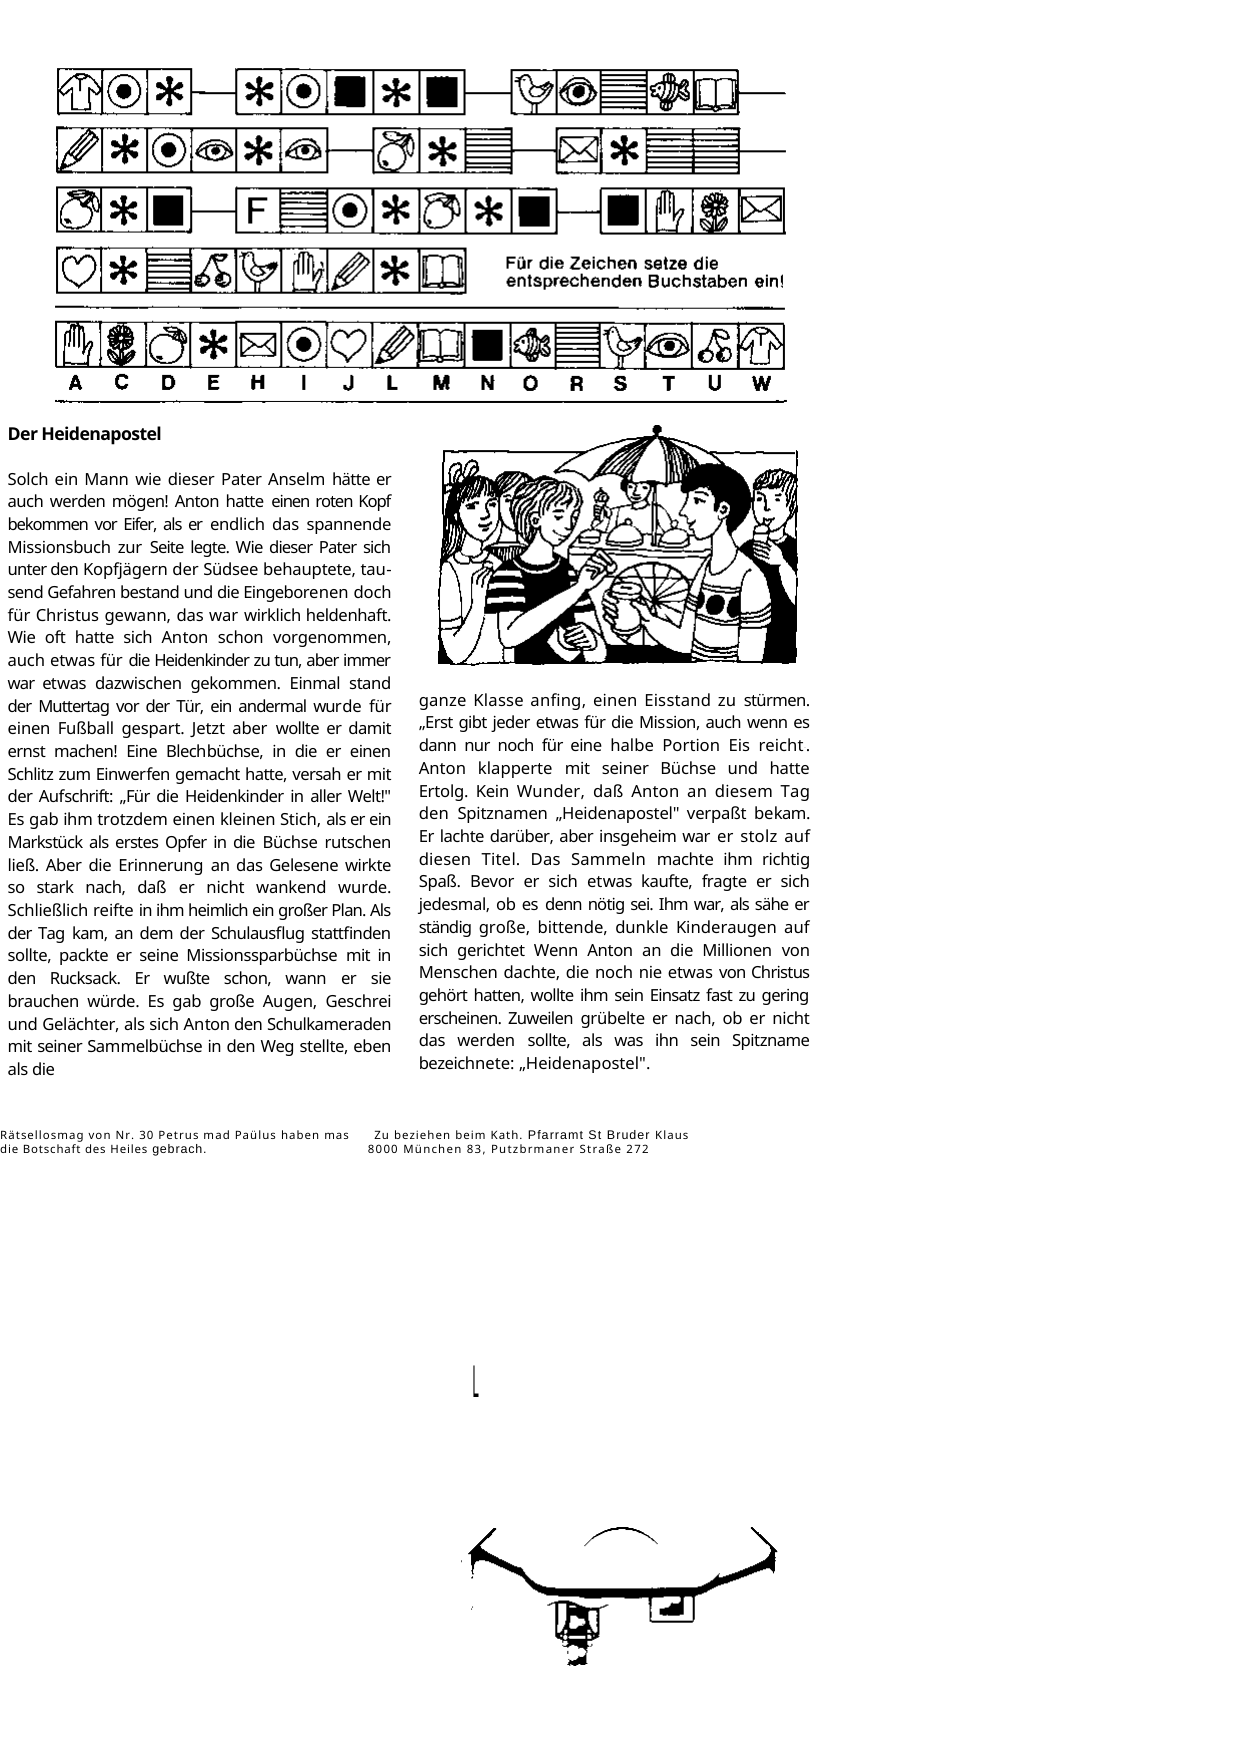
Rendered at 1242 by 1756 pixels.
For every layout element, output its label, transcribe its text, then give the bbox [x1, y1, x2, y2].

text die Botschaft des Heiles gebrach. 8000 München 83, Putzbrmaner Straße 272 [0, 1142, 818, 1156]
picture [461, 1527, 778, 1666]
picture [438, 425, 799, 666]
picture [22, 18, 859, 415]
text ganze Klasse anfing, einen Eisstand zu stürmen. „Erst gibt jeder etwas für die Mission, auch wenn es dann nur noch für eine halbe Portion Eis reicht... Anton klapperte mit seiner Büchse und hatte Ertolg. Kein Wunder, daß Anton an diesem Tag den Spitznamen „Heidenapostel" verpaßt bekam. Er lachte darüber, aber insgeheim war er stolz auf diesen Titel. Das Sammeln machte ihm richtig Spaß. Bevor er sich etwas kaufte, fragte er sich jedesmal, ob es denn nötig sei. Ihm war, als sähe er ständig große, bittende, dunkle Kinderaugen auf sich gerichtet Wenn Anton an die Millionen von Menschen dachte, die noch nie etwas von Christus gehört hatten, wollte ihm sein Einsatz fast zu gering erscheinen. Zuweilen grübelte er nach, ob er nicht das werden sollte, als was ihn sein Spitzname bezeichnete: „Heidenapostel". [418, 688, 810, 1074]
text Der Heidenapostel [7, 426, 399, 444]
text Rätsellosmag von Nr. 30 Petrus mad Paülus haben mas Zu beziehen beim Kath. Pfarramt St Bruder Klaus [0, 1129, 818, 1142]
text L [472, 1354, 818, 1407]
text Solch ein Mann wie dieser Pater Anselm hätte er auch werden mögen! Anton hatte einen roten Kopf bekommen vor Eifer, als er endlich das spannende Missionsbuch zur Seite legte. Wie dieser Pater sich unter den Kopfjägern der Südsee behauptete, tausend Gefahren bestand und die Eingeborenen doch für Christus gewann, das war wirklich heldenhaft. Wie oft hatte sich Anton schon vorgenommen, auch etwas für die Heidenkinder zu tun, aber immer war etwas dazwischen gekommen. Einmal stand der Muttertag vor der Tür, ein andermal wurde für einen Fußball gespart. Jetzt aber wollte er damit ernst machen! Eine Blechbüchse, in die er einen Schlitz zum Einwerfen gemacht hatte, versah er mit der Aufschrift: „Für die Heidenkinder in aller Welt!" Es gab ihm trotzdem einen kleinen Stich, als er ein Markstück als erstes Opfer in die Büchse rutschen ließ. Aber die Erinnerung an das Gelesene wirkte so stark nach, daß er nicht wankend wurde. Schließlich reifte in ihm heimlich ein großer Plan. Als der Tag kam, an dem der Schulausflug stattfinden sollte, packte er seine Missionssparbüchse mit in den Rucksack. Er wußte schon, wann er sie brauchen würde. Es gab große Augen, Geschrei und Gelächter, als sich Anton den Schulkameraden mit seiner Sammelbüchse in den Weg stellte, eben als die [7, 467, 391, 1080]
